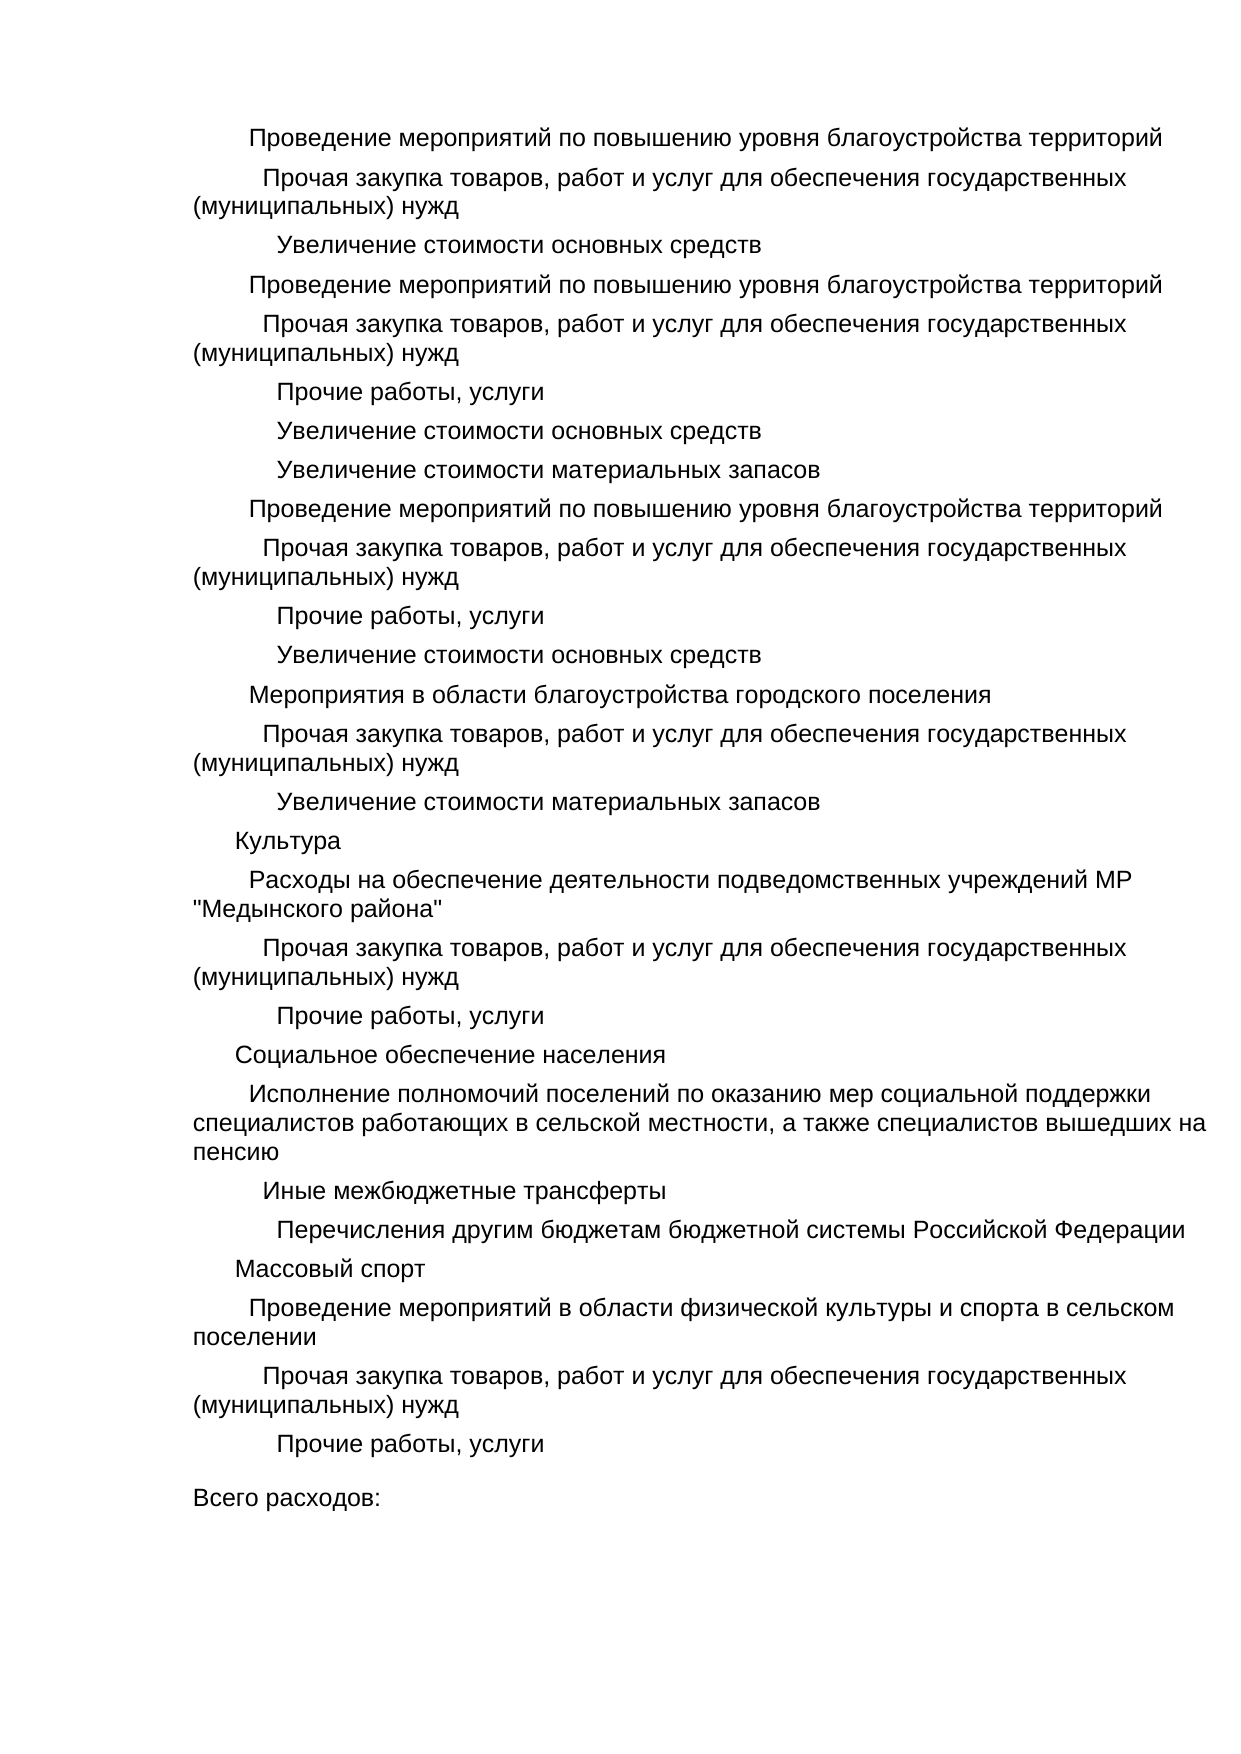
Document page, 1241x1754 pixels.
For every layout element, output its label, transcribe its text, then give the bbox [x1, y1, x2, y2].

table_cell Увеличение стоимости основных средств [177, 225, 1240, 264]
table_cell Прочие работы, услуги [177, 371, 1240, 411]
table_cell Увеличение стоимости основных средств [177, 411, 1240, 450]
table_cell Прочая закупка товаров, работ и услуг для обеспечения государственных (муниципальных) нужд [177, 304, 1240, 371]
table_cell Проведение мероприятий по повышению уровня благоустройства территорий [177, 264, 1240, 303]
table_cell Перечисления другим бюджетам бюджетной системы Российской Федерации [177, 1210, 1240, 1249]
table_cell Социальное обеспечение населения [177, 1035, 1240, 1074]
table_cell Массовый спорт [177, 1249, 1240, 1288]
table_cell Увеличение стоимости материальных запасов [177, 450, 1240, 489]
table_cell Прочие работы, услуги [177, 596, 1240, 635]
table_cell Проведение мероприятий по повышению уровня благоустройства территорий [177, 118, 1240, 157]
table_cell Прочая закупка товаров, работ и услуг для обеспечения государственных (муниципальных) нужд [177, 714, 1240, 781]
table_cell Иные межбюджетные трансферты [177, 1171, 1240, 1210]
table_cell Увеличение стоимости материальных запасов [177, 781, 1240, 821]
table_cell Мероприятия в области благоустройства городского поселения [177, 674, 1240, 713]
table_cell Прочая закупка товаров, работ и услуг для обеспечения государственных (муниципальных) нужд [177, 528, 1240, 596]
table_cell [177, 157, 1240, 225]
table_cell Прочая закупка товаров, работ и услуг для обеспечения государственных (муниципальных) нужд [177, 928, 1240, 996]
table_cell Расходы на обеспечение деятельности подведомственных учреждений МР "Медынского района" [177, 860, 1240, 928]
table_cell Всего расходов: [177, 1463, 1240, 1531]
table_cell Прочие работы, услуги [177, 996, 1240, 1035]
table_cell Культура [177, 821, 1240, 860]
table_cell Увеличение стоимости основных средств [177, 635, 1240, 674]
table_cell Исполнение полномочий поселений по оказанию мер социальной поддержки специалистов работающих в сельской местности, а также специалистов вышедших на пенсию [177, 1074, 1240, 1171]
table_cell Прочие работы, услуги [177, 1424, 1240, 1463]
table_cell Проведение мероприятий в области физической культуры и спорта в сельском поселении [177, 1288, 1240, 1356]
table_cell Проведение мероприятий по повышению уровня благоустройства территорий [177, 489, 1240, 528]
table_cell Прочая закупка товаров, работ и услуг для обеспечения государственных (муниципальных) нужд [177, 1356, 1240, 1424]
